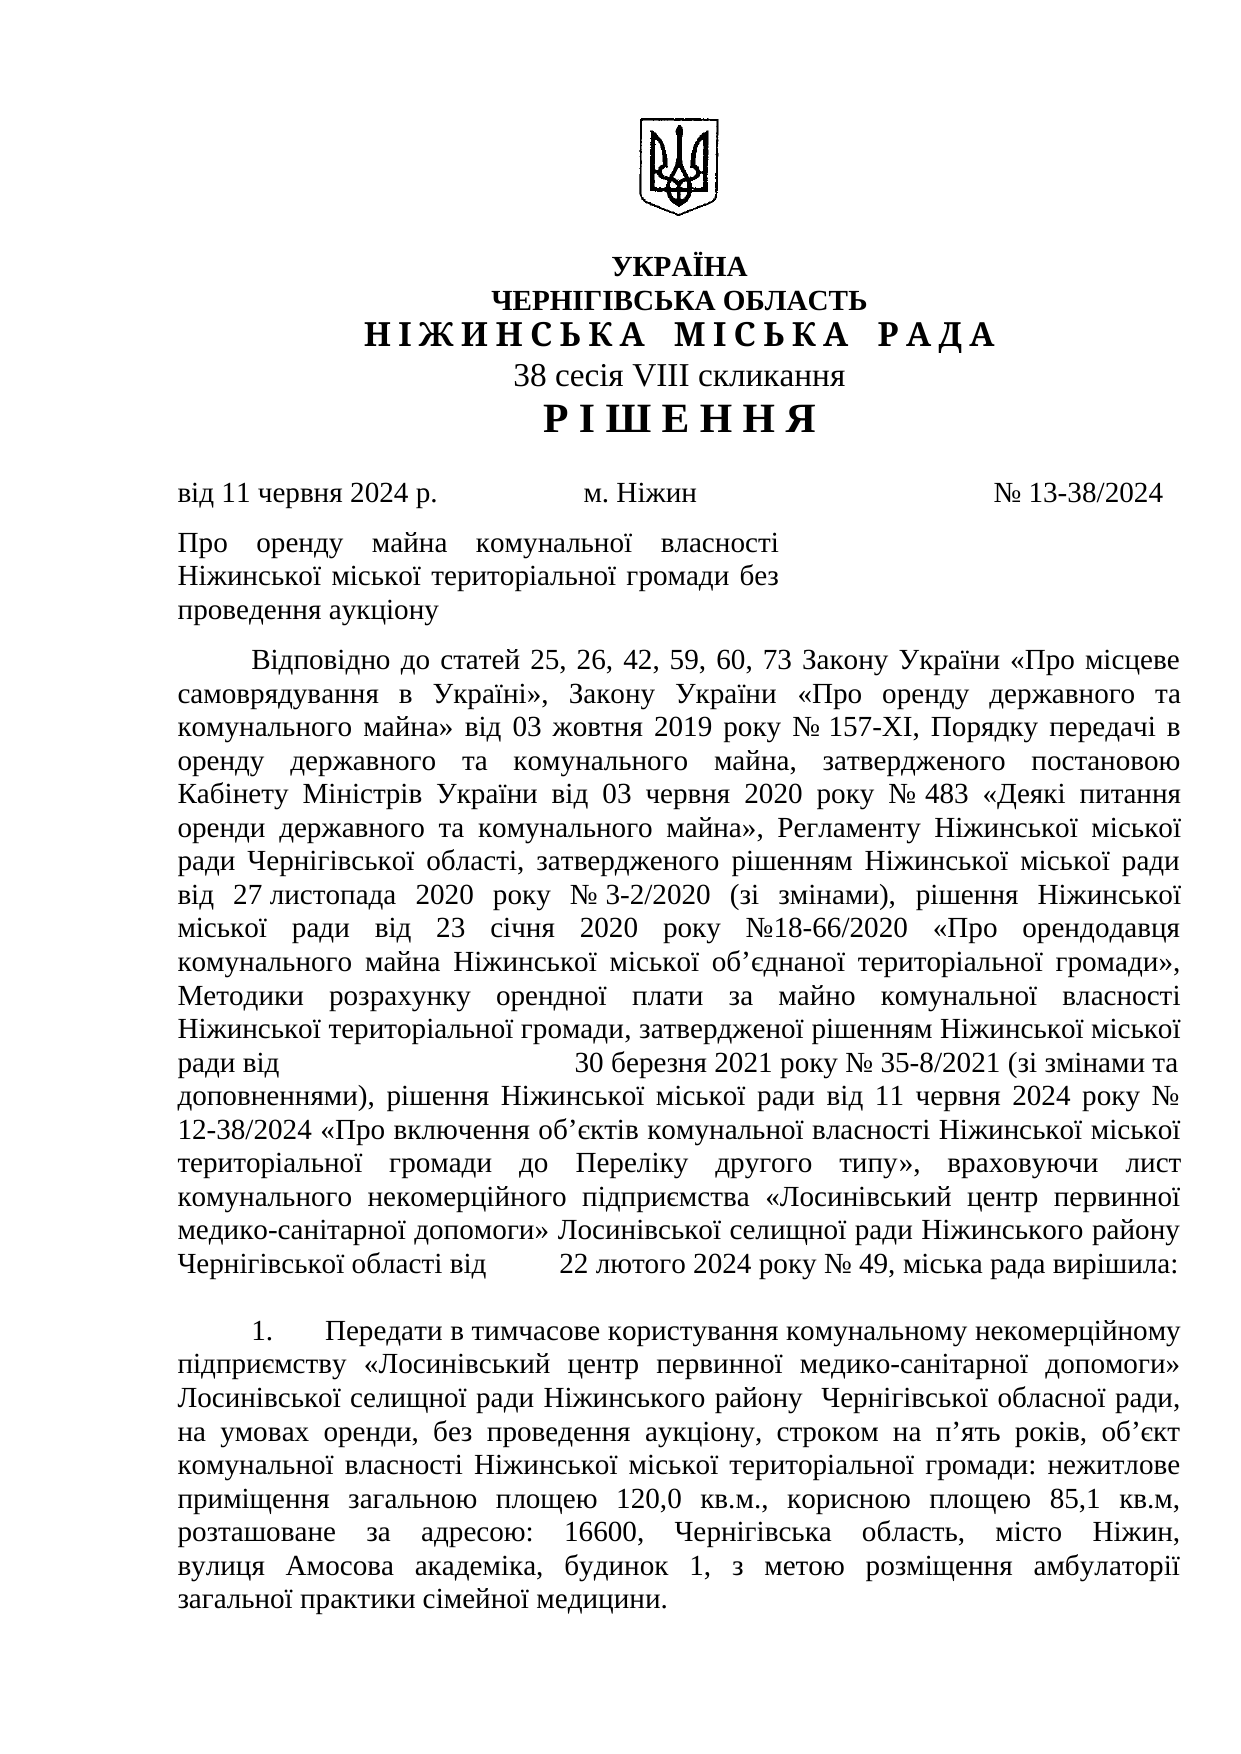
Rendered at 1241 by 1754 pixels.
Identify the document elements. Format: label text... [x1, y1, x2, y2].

text ЧЕРНІГІВСЬКА ОБЛАСТЬ [177, 283, 1181, 317]
text 38 сесія VIIІ скликання [177, 355, 1181, 393]
list Передати в тимчасове користування комунальному некомерційному підприємству «Лосинівський центр первинної медико-санітарної допомоги» Лосинівської селищної ради Ніжинського району Чернігівської обласної ради, на умовах оренди, без проведення аукціону, строком на п’ять років, об’єкт комунальної власності Ніжинської міської територіальної громади: нежитлове приміщення загальною площею 120,0 кв.м., корисною площею 85,1 кв.м, розташоване за адресою: 16600, Чернігівська область, місто Ніжин, вулиця Амосова академіка, будинок 1, з метою розміщення амбулаторії загальної практики сімейної медицини. [177, 1313, 1181, 1615]
picture [639, 118, 719, 216]
text від 11 червня 2024 р. м. Ніжин № 13-38/2024 [177, 475, 1181, 508]
table_header Про оренду майна комунальної власності Ніжинської міської територіальної громади без проведення аукціону [177, 525, 791, 642]
text УКРАЇНА [177, 249, 1181, 283]
text Р І Ш Е Н Н Я [177, 393, 1181, 441]
text Відповідно до статей 25, 26, 42, 59, 60, 73 Закону України «Про місцеве самоврядування в Україні», Закону України «Про оренду державного та комунального майна» від 03 жовтня 2019 року № 157-XI, Порядку передачі в оренду державного та комунального майна, затвердженого постановою Кабінету Міністрів України від 03 червня 2020 року № 483 «Деякі питання оренди державного та комунального майна», Регламентy Ніжинської міської ради Чернігівської області, затвердженого рішенням Ніжинської міської ради від 27 листопада 2020 року № 3-2/2020 (зі змінами), рішення Ніжинської міської ради від 23 січня 2020 року №18-66/2020 «Про орендодавця комунального майна Ніжинської міської об’єднаної територіальної громади», Методики розрахунку орендної плати за майно комунальної власності Ніжинської територіальної громади, затвердженої рішенням Ніжинської міської ради від 30 березня 2021 року № 35-8/2021 (зі змінами та доповненнями), рішення Ніжинської міської ради від 11 червня 2024 року № 12-38/2024 «Про включення об’єктів комунальної власності Ніжинської міської територіальної громади до Переліку другого типу», враховуючи лист комунального некомерційного підприємства «Лосинівський центр первинної медико-санітарної допомоги» Лосинівської селищної ради Ніжинського району Чернігівської області від 22 лютого 2024 року № 49, міська рада вирішила: [177, 642, 1181, 1279]
text Н І Ж И Н С Ь К А М І С Ь К А Р А Д А [177, 317, 1181, 355]
